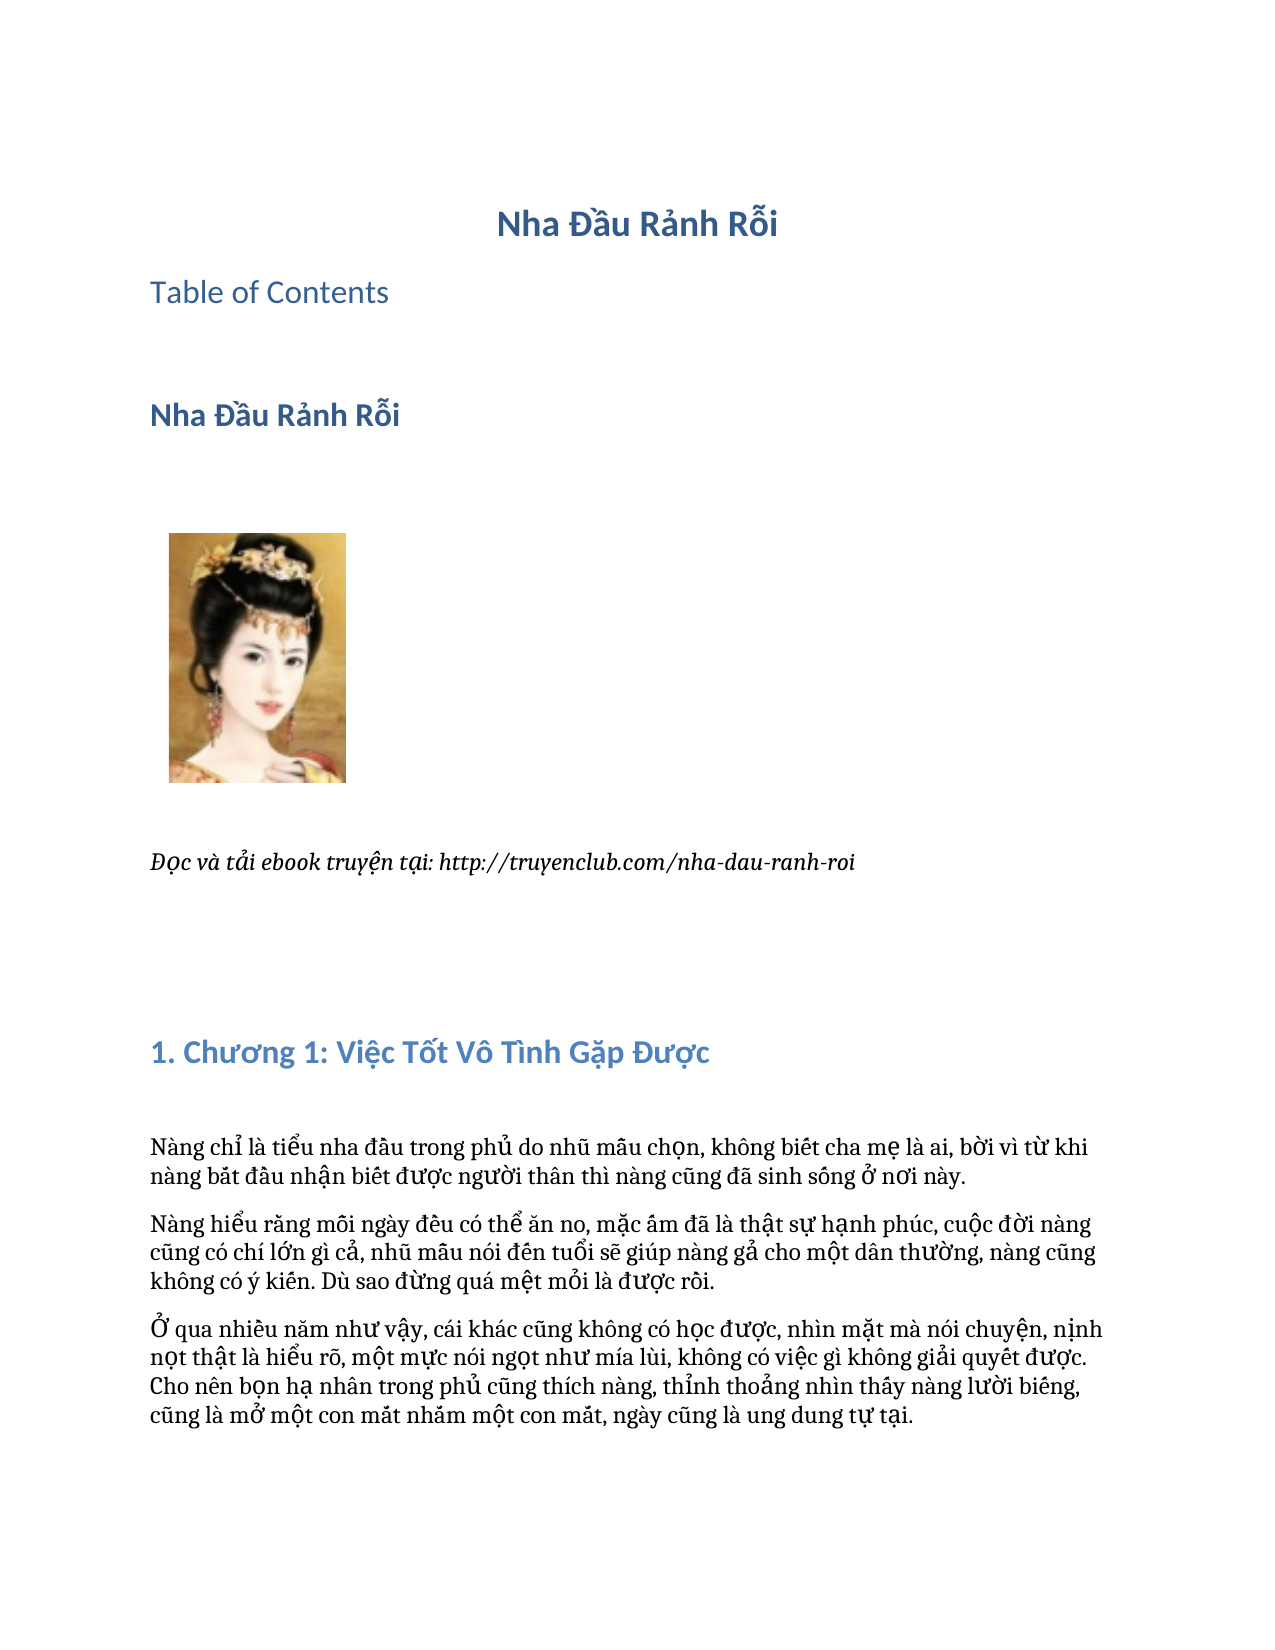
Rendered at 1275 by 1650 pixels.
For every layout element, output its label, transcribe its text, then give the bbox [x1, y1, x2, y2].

text Nàng hiểu rằng mỗi ngày đều có thể ăn no, mặc ấm đã là thật sự hạnh phúc, cuộc đời nàng cũng có chí lớn gì cả, nhũ mẫu nói đến tuổi sẽ giúp nàng gả cho một dân thường, nàng cũng không có ý kiến. Dù sao đừng quá mệt mỏi là được rồi. [150, 1209, 1125, 1296]
table_header [139, 529, 1275, 787]
subtitle Nha Đầu Rảnh Rỗi [150, 393, 1125, 434]
text Nàng chỉ là tiểu nha đầu trong phủ do nhũ mẫu chọn, không biết cha mẹ là ai, bời vì từ khi nàng bắt đầu nhận biết được người thân thì nàng cũng đã sinh sống ở nơi này. [150, 1076, 1125, 1191]
subtitle 1. Chương 1: Việc Tốt Vô Tình Gặp Được [150, 1031, 1125, 1072]
title Nha Đầu Rảnh Rỗi [150, 200, 1125, 246]
text Ở qua nhiều năm như vậy, cái khác cũng không có học được, nhìn mặt mà nói chuyện, nịnh nọt thật là hiểu rõ, một mực nói ngọt như mía lùi, không có việc gì không giải quyết được. Cho nên bọn hạ nhân trong phủ cũng thích nàng, thỉnh thoảng nhìn thấy nàng lười biếng, cũng là mở một con mắt nhắm một con mắt, ngày cũng là ung dung tự tại. [150, 1314, 1125, 1429]
text Đọc và tải ebook truyện tại: http://truyenclub.com/nha-dau-ranh-roi [150, 791, 1125, 906]
picture [168, 533, 346, 783]
